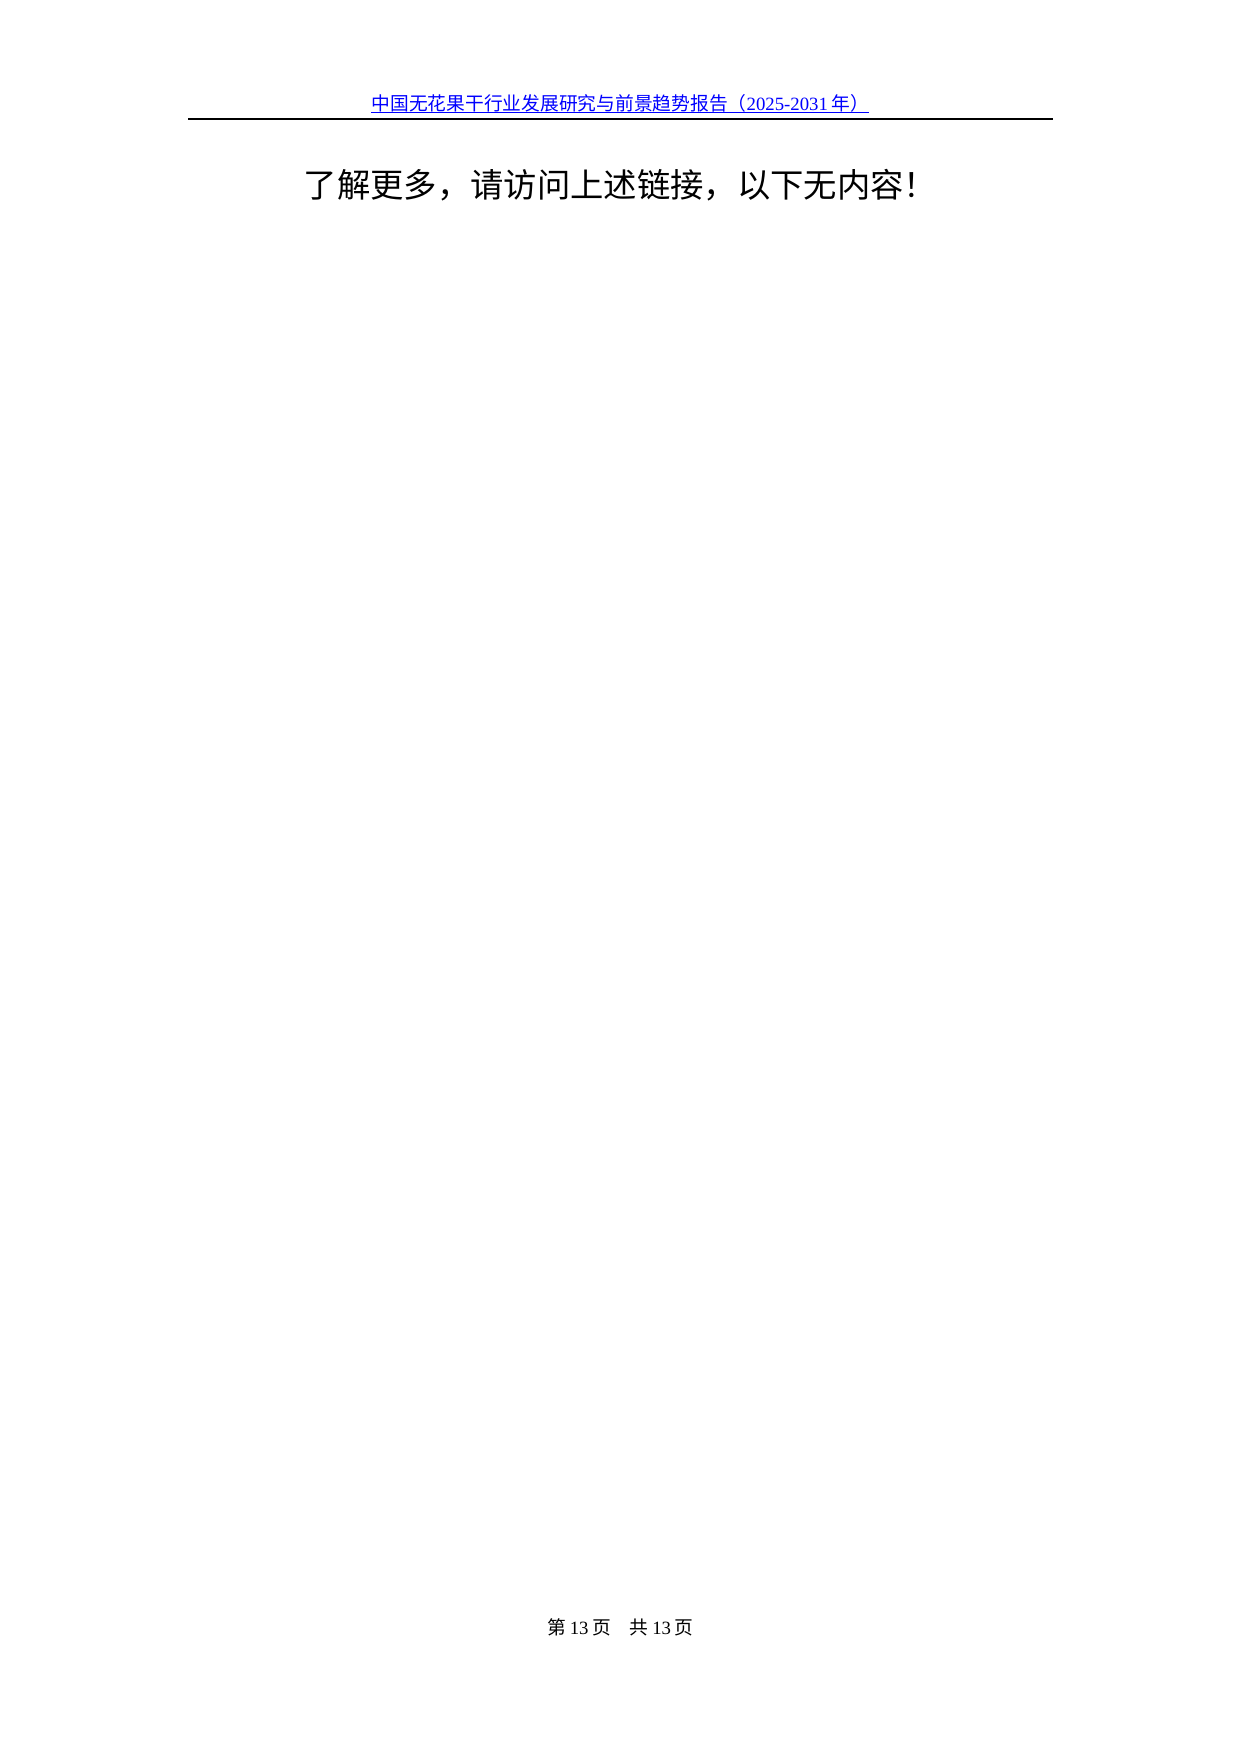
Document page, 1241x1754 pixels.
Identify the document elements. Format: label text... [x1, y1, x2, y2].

title 了解更多，请访问上述链接，以下无内容！ [187, 150, 1053, 215]
